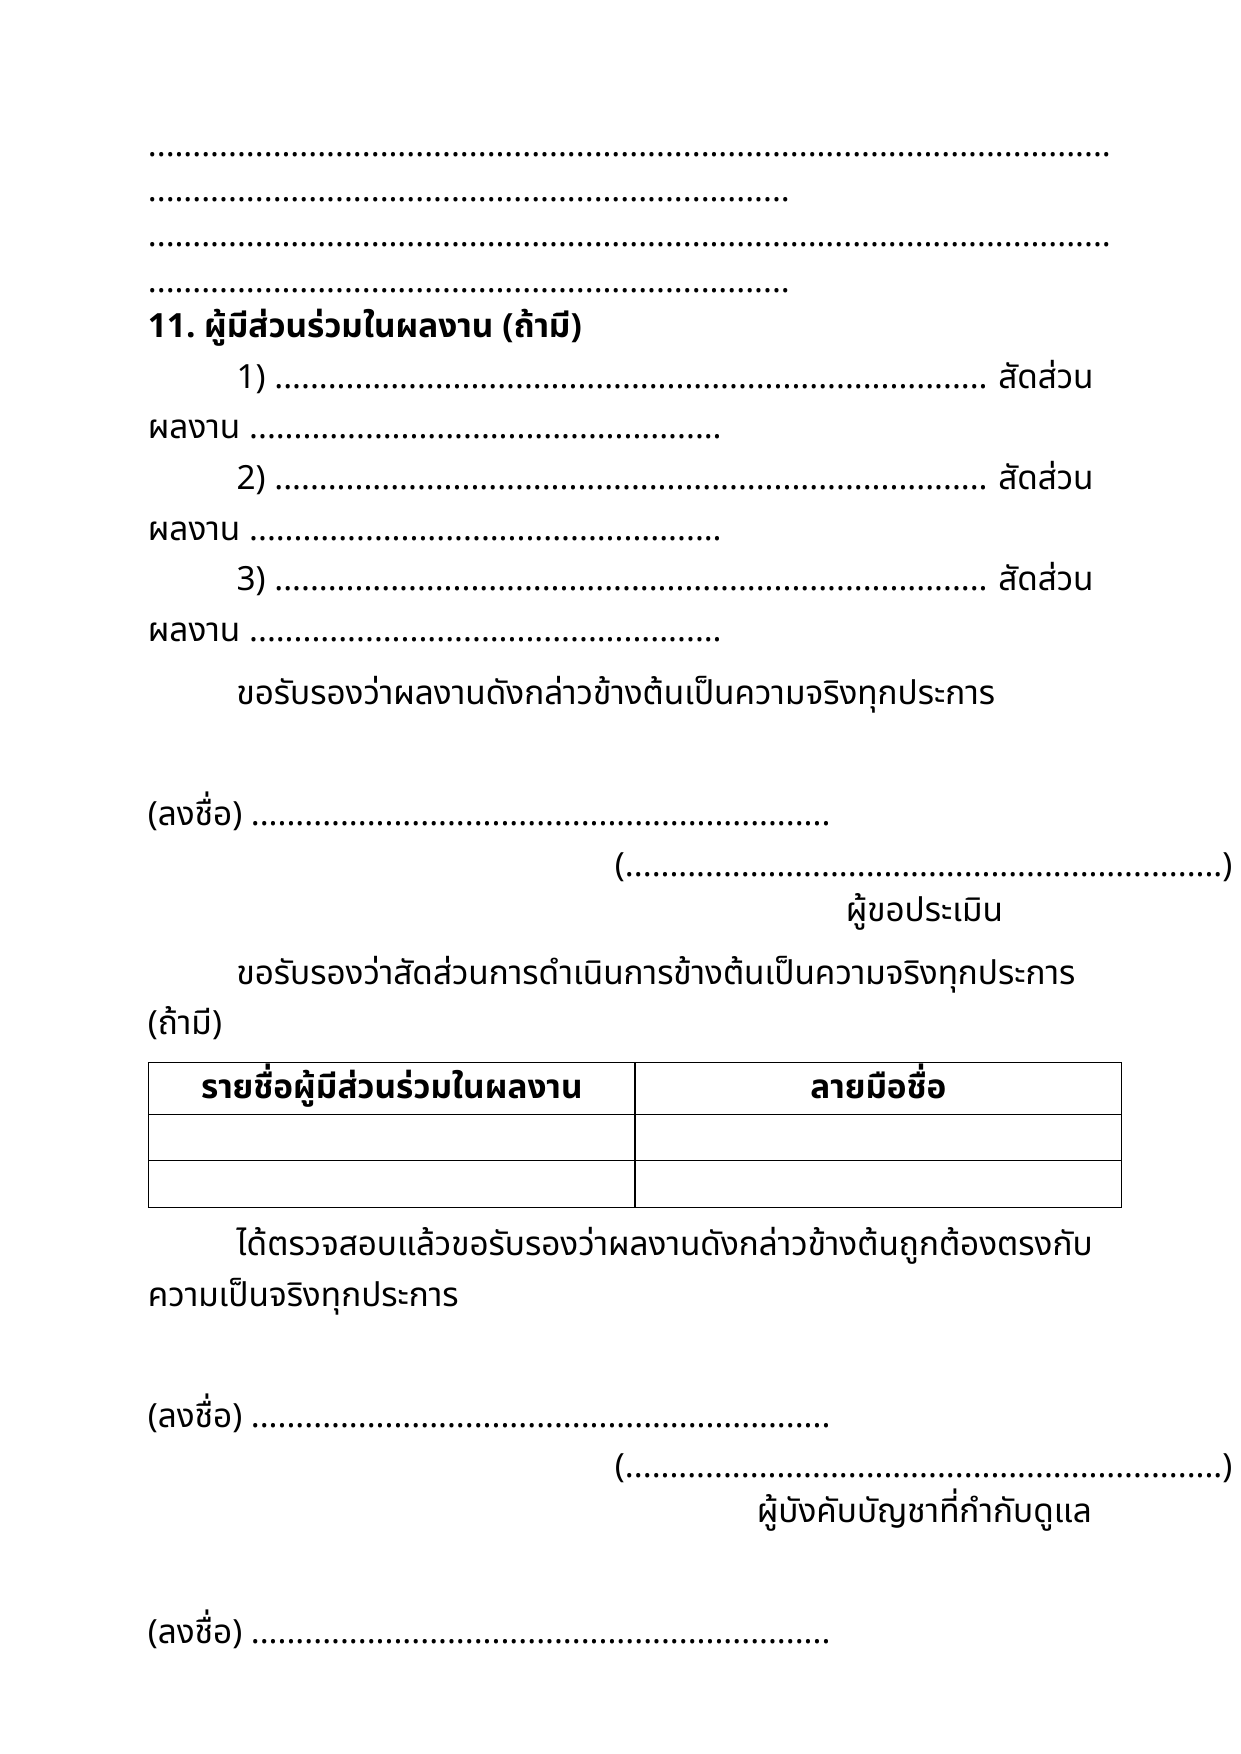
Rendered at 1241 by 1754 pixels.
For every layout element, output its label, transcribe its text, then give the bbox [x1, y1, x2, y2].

text (ลงชื่อ) ................................................................. [148, 1346, 1122, 1442]
text 11. ผู้มีส่วนร่วมในผลงาน (ถ้ามี) [148, 302, 1122, 353]
text (...................................................................) [148, 840, 1122, 886]
table_header รายชื่อผู้มีส่วนร่วมในผลงาน [149, 1063, 634, 1114]
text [148, 1442, 1122, 1487]
table_cell [636, 1161, 1121, 1207]
text 2) ................................................................................ สัดส่วนผลงาน ..................................................... [148, 454, 1122, 555]
text ผู้บังคับบัญชาที่กำกับดูแล [148, 1487, 1122, 1538]
table_cell [636, 1115, 1121, 1160]
text ขอรับรองว่าสัดส่วนการดำเนินการข้างต้นเป็นความจริงทุกประการ (ถ้ามี) [148, 949, 1122, 1050]
text 3) ................................................................................ สัดส่วนผลงาน ..................................................... [148, 555, 1122, 656]
table_cell [149, 1161, 634, 1207]
text 1) ................................................................................ สัดส่วนผลงาน ..................................................... [148, 353, 1122, 454]
text (ลงชื่อ) ................................................................. [148, 1563, 1122, 1659]
text (ลงชื่อ) ................................................................. [148, 744, 1122, 840]
text ได้ตรวจสอบแล้วขอรับรองว่าผลงานดังกล่าวข้างต้นถูกต้องตรงกับความเป็นจริงทุกประการ [148, 1220, 1122, 1321]
text ขอรับรองว่าผลงานดังกล่าวข้างต้นเป็นความจริงทุกประการ [148, 669, 1122, 719]
text ผู้ขอประเมิน [148, 886, 1122, 936]
table_header ลายมือชื่อ [636, 1063, 1121, 1114]
table_cell [149, 1115, 634, 1160]
